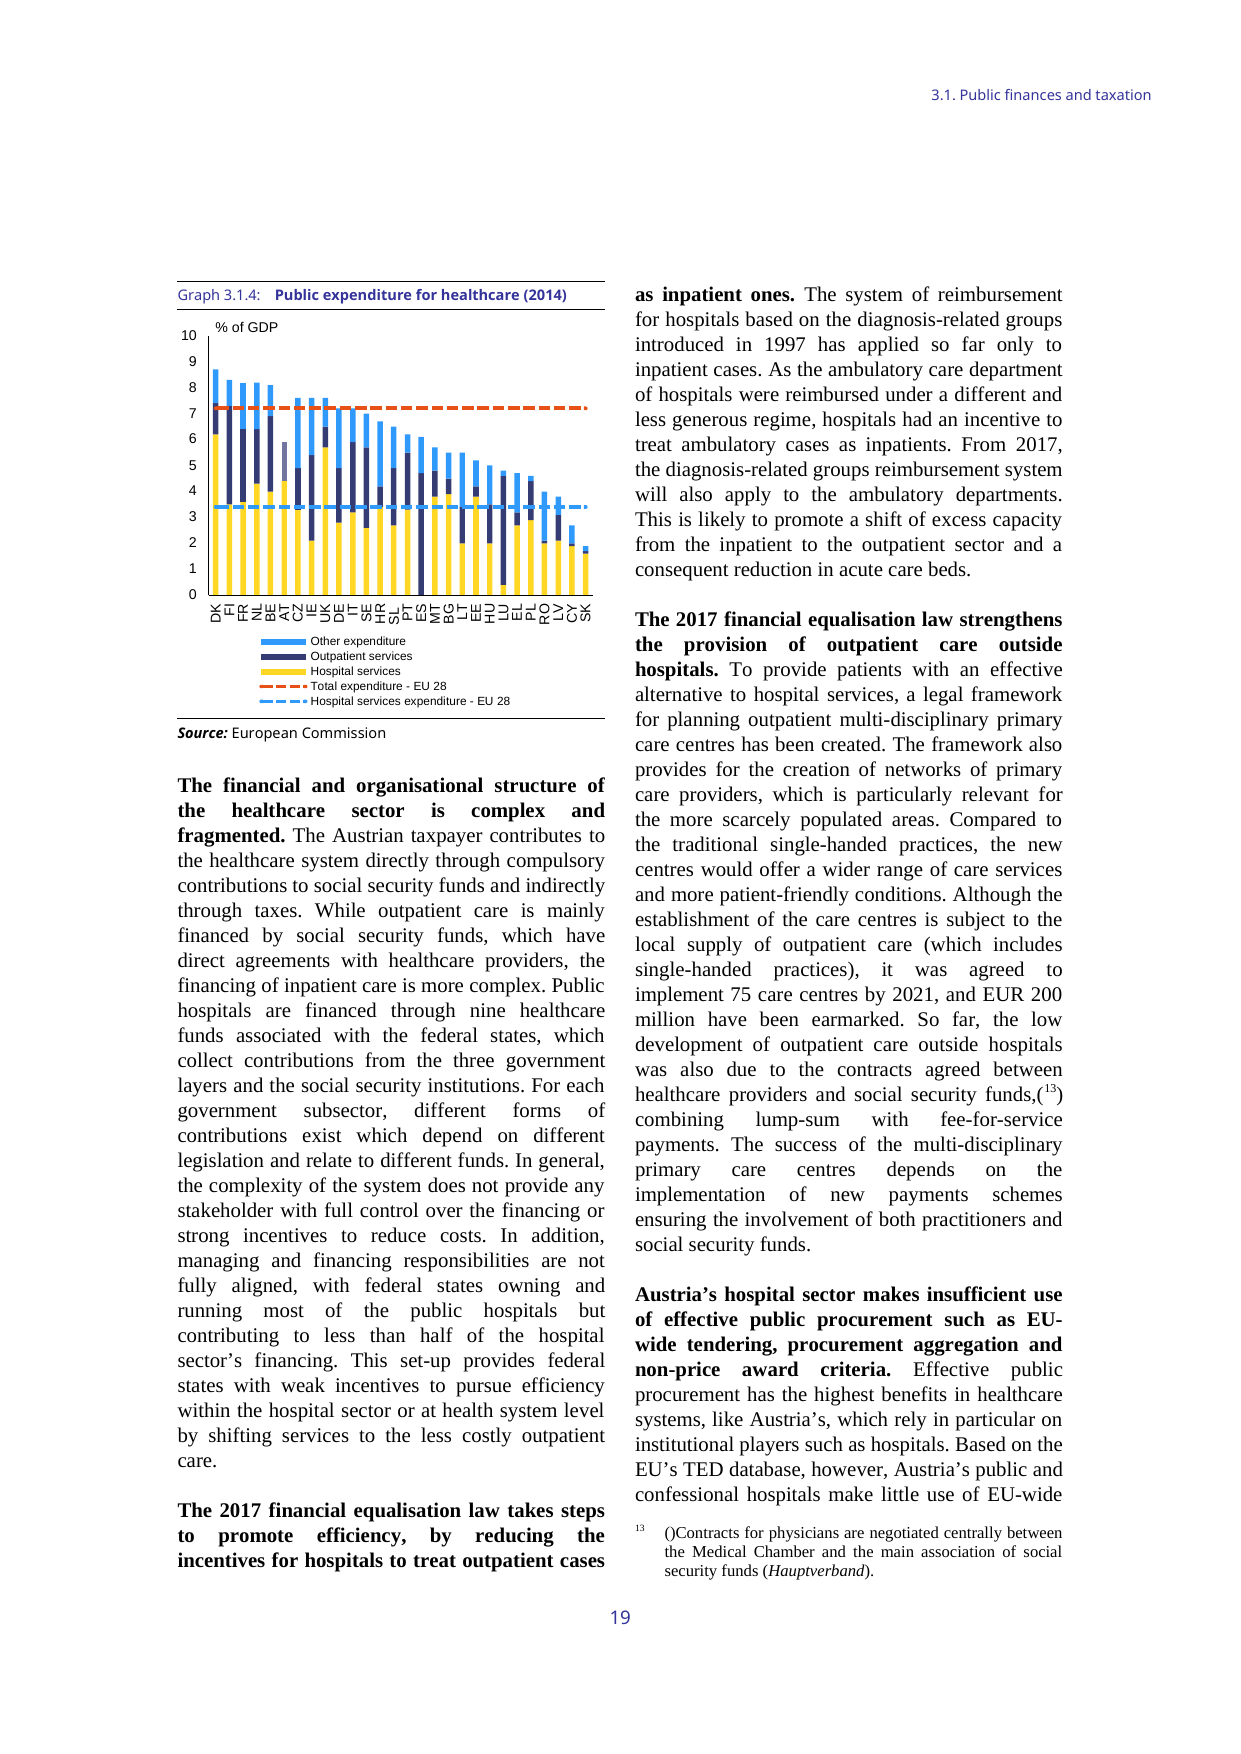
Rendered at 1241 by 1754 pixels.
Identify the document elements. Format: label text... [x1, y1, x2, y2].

text The financial and organisational structure of the healthcare sector is complex and fragmented. The Austrian taxpayer contributes to the healthcare system directly through compulsory contributions to social security funds and indirectly through taxes. While outpatient care is mainly financed by social security funds, which have direct agreements with healthcare providers, the financing of inpatient care is more complex. Public hospitals are financed through nine healthcare funds associated with the federal states, which collect contributions from the three government layers and the social security institutions. For each government subsector, different forms of contributions exist which depend on different legislation and relate to different funds. In general, the complexity of the system does not provide any stakeholder with full control over the financing or strong incentives to reduce costs. In addition, managing and financing responsibilities are not fully aligned, with federal states owning and running most of the public hospitals but contributing to less than half of the hospital sector’s financing. This set-up provides federal states with weak incentives to pursue efficiency within the hospital sector or at health system level by shifting services to the less costly outpatient care. [177, 772, 605, 1472]
table_cell Source: European Commission [177, 719, 605, 772]
table_header Graph 3.1.4: Public expenditure for healthcare (2014) [177, 282, 605, 309]
table_cell [177, 316, 605, 718]
text The 2017 financial equalisation law strengthens the provision of outpatient care outside hospitals. To provide patients with an effective alternative to hospital services, a legal framework for planning outpatient multi-disciplinary primary care centres has been created. The framework also provides for the creation of networks of primary care providers, which is particularly relevant for the more scarcely populated areas. Compared to the traditional single-handed practices, the new centres would offer a wider range of care services and more patient-friendly conditions. Although the establishment of the care centres is subject to the local supply of outpatient care (which includes single-handed practices), it was agreed to implement 75 care centres by 2021, and EUR 200 million have been earmarked. So far, the low development of outpatient care outside hospitals was also due to the contracts agreed between healthcare providers and social security funds,() combining lump-sum with fee-for-service payments. The success of the multi-disciplinary primary care centres depends on the implementation of new payments schemes ensuring the involvement of both practitioners and social security funds. [635, 606, 1063, 1256]
text The 2017 financial equalisation law takes steps to promote efficiency, by reducing the incentives for hospitals to treat outpatient cases as inpatient ones. The system of reimbursement for hospitals based on the diagnosis-related groups introduced in 1997 has applied so far only to inpatient cases. As the ambulatory care department of hospitals were reimbursed under a different and less generous regime, hospitals had an incentive to treat ambulatory cases as inpatients. From 2017, the diagnosis-related groups reimbursement system will also apply to the ambulatory departments. This is likely to promote a shift of excess capacity from the inpatient to the outpatient sector and a consequent reduction in acute care beds. [635, 281, 1063, 581]
